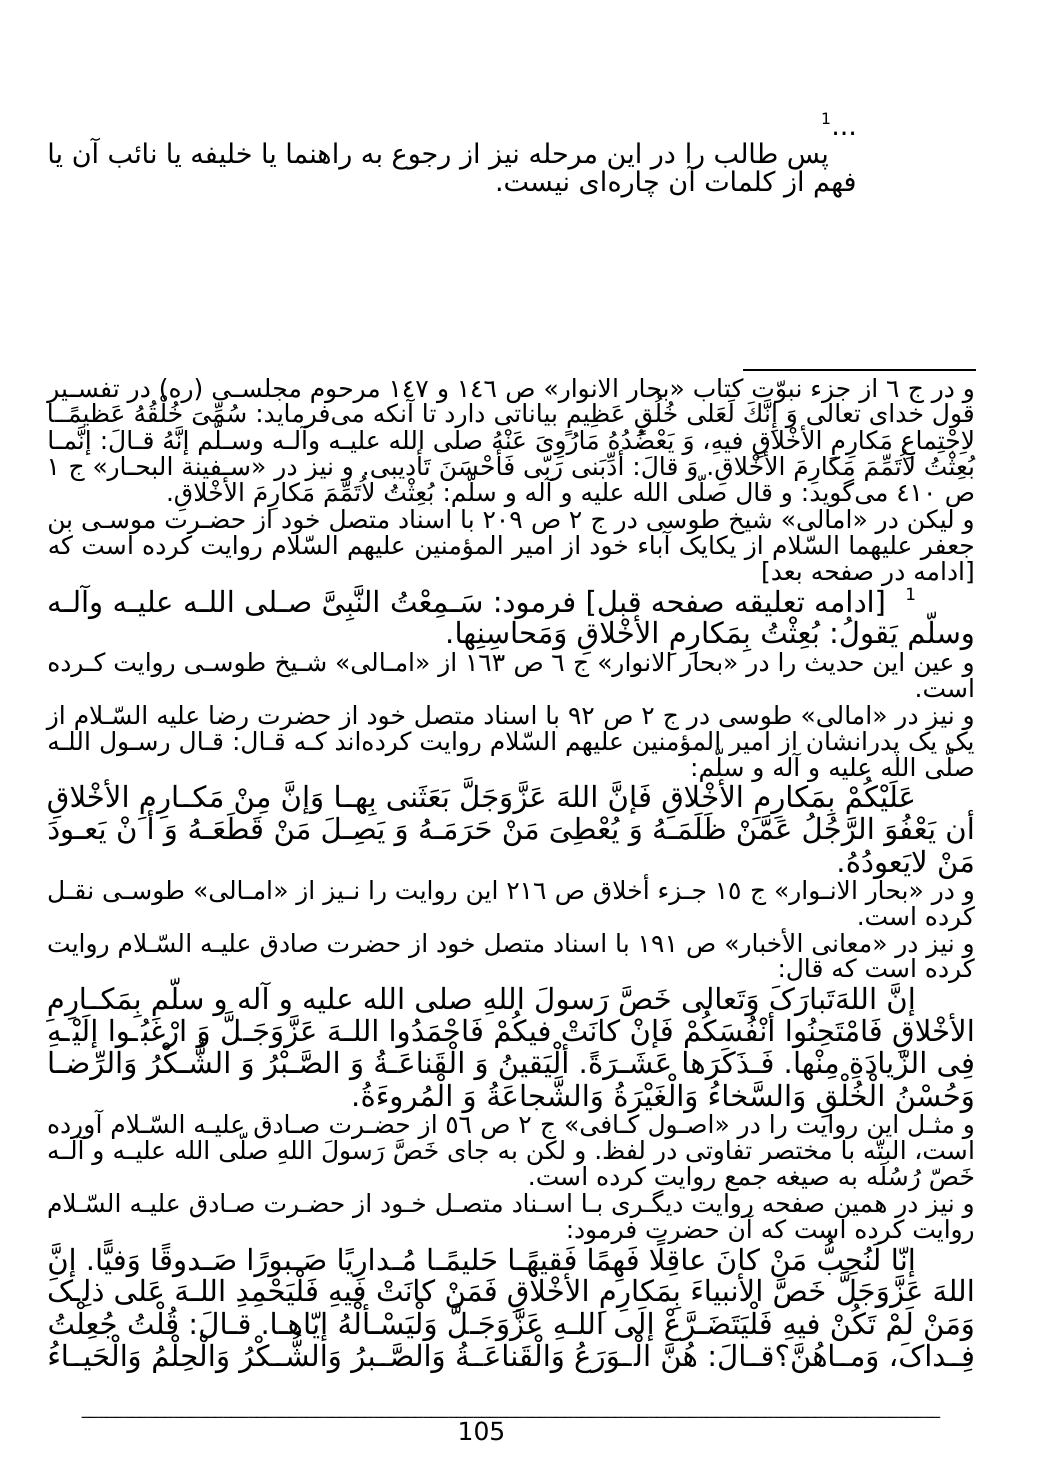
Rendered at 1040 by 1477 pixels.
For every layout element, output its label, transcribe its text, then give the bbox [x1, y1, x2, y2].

text پس طالب را در این مرحله نیز از رجوع به راهنما یا خلیفه یا نائب آن یا فهم از کلمات آن چاره‌اى نیست. [47, 141, 857, 198]
text ... [47, 113, 857, 141]
